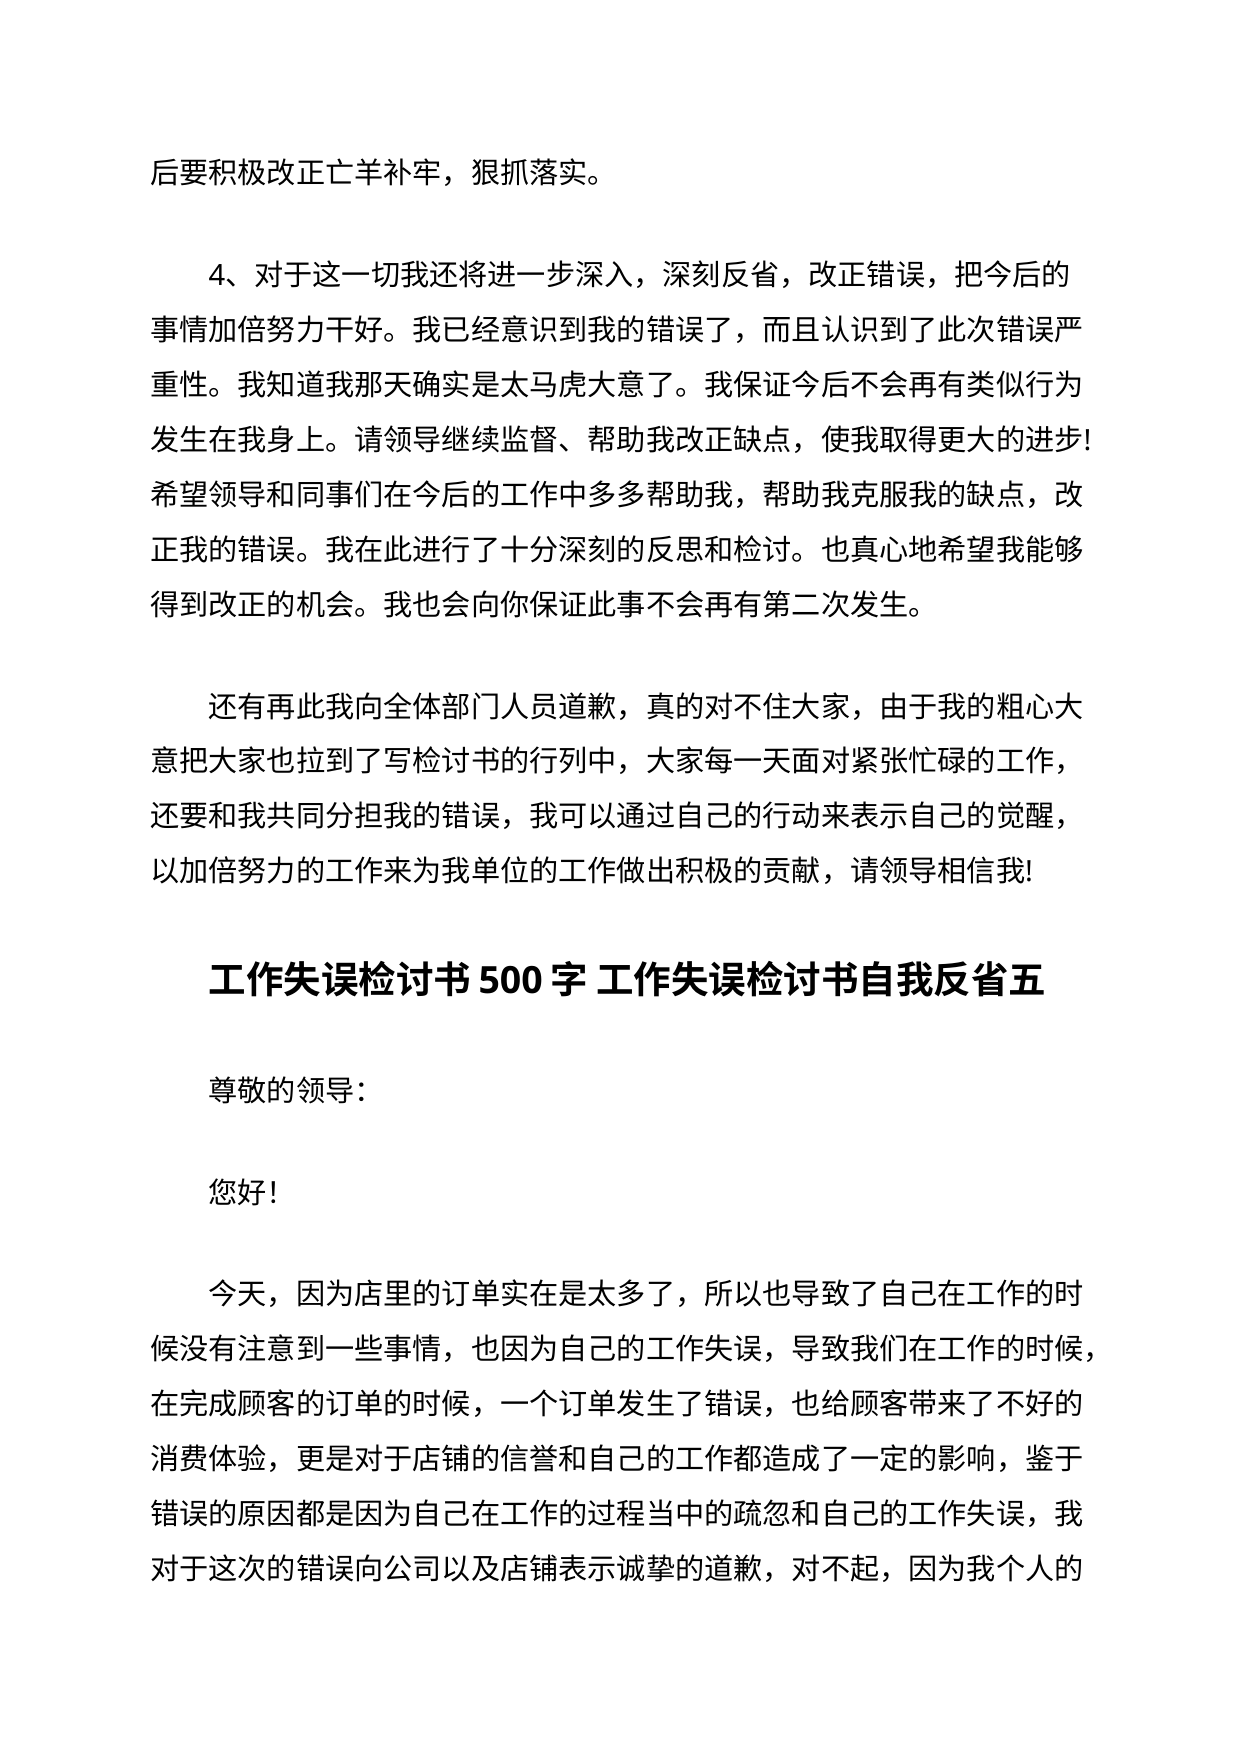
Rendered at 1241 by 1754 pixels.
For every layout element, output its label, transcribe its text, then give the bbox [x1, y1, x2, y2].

text 还有再此我向全体部门人员道歉，真的对不住大家，由于我的粗心大意把大家也拉到了写检讨书的行列中，大家每一天面对紧张忙碌的工作，还要和我共同分担我的错误，我可以通过自己的行动来表示自己的觉醒，以加倍努力的工作来为我单位的工作做出积极的贡献，请领导相信我! [150, 683, 1090, 890]
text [150, 1271, 1090, 1588]
text 您好！ [150, 1169, 1090, 1211]
text 尊敬的领导： [150, 1067, 1090, 1110]
text 4、对于这一切我还将进一步深入，深刻反省，改正错误，把今后的事情加倍努力干好。我已经意识到我的错误了，而且认识到了此次错误严重性。我知道我那天确实是太马虎大意了。我保证今后不会再有类似行为发生在我身上。请领导继续监督、帮助我改正缺点，使我取得更大的进步!希望领导和同事们在今后的工作中多多帮助我，帮助我克服我的缺点，改正我的错误。我在此进行了十分深刻的反思和检讨。也真心地希望我能够得到改正的机会。我也会向你保证此事不会再有第二次发生。 [150, 252, 1090, 624]
text 工作失误检讨书500字 工作失误检讨书自我反省五 [150, 950, 1090, 1004]
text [150, 150, 1090, 192]
